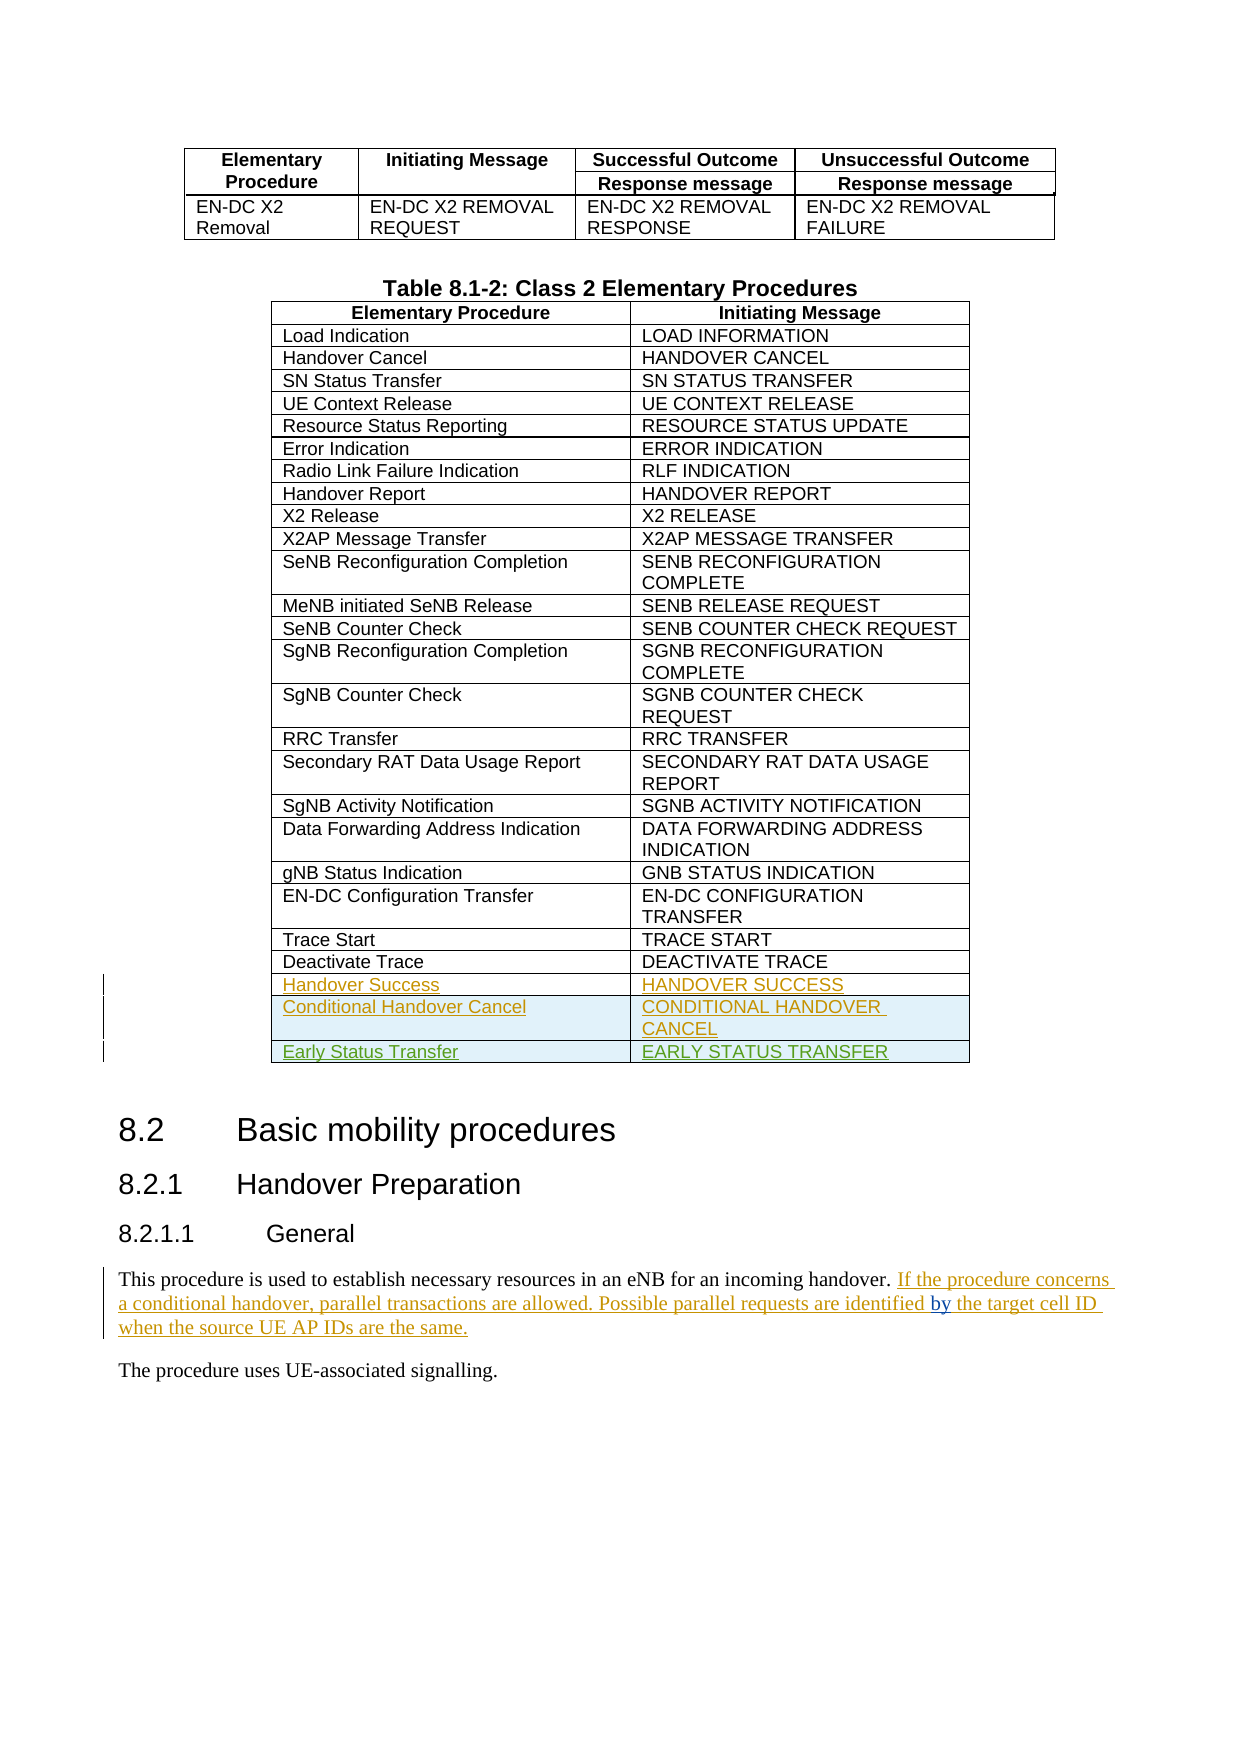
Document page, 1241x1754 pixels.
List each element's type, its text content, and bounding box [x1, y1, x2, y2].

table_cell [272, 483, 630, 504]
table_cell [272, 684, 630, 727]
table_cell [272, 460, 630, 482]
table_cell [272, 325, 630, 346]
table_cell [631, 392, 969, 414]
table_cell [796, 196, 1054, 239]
text Table 8.1-2: Class 2 Elementary Procedures [118, 274, 1122, 301]
subtitle 8.2.1 Handover Preparation [118, 1167, 1122, 1201]
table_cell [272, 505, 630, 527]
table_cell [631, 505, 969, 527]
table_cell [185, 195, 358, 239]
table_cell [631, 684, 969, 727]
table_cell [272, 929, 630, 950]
subtitle 8.2.1.1 General [118, 1219, 1122, 1248]
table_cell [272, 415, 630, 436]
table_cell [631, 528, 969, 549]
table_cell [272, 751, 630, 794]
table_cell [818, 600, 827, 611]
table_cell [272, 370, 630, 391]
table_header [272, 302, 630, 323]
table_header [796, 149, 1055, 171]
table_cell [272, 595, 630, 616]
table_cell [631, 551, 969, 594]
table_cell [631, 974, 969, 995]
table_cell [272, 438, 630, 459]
text This procedure is used to establish necessary resources in an eNB for an incoming handover. [118, 1267, 1122, 1339]
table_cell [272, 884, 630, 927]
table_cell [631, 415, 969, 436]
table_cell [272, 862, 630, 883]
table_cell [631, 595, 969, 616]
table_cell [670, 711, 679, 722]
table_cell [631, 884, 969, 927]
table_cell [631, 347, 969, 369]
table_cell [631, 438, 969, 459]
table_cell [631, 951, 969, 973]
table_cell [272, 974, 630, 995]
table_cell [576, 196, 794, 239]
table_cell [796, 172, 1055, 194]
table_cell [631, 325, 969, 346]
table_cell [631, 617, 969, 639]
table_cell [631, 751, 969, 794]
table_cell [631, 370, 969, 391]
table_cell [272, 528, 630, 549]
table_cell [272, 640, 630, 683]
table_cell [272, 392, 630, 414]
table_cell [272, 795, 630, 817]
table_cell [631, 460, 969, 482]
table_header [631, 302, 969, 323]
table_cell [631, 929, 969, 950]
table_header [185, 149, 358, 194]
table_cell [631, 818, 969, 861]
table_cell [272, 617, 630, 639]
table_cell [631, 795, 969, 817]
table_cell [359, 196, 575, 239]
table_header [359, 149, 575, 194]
subtitle 8.2 Basic mobility procedures [118, 1110, 1122, 1148]
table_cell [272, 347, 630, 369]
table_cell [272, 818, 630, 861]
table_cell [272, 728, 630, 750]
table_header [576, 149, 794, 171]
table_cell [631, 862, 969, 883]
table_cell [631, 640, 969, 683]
text The procedure uses UE-associated signalling. [118, 1358, 1122, 1382]
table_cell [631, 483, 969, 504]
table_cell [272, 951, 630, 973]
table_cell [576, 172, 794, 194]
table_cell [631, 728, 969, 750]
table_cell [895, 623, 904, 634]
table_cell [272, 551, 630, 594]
